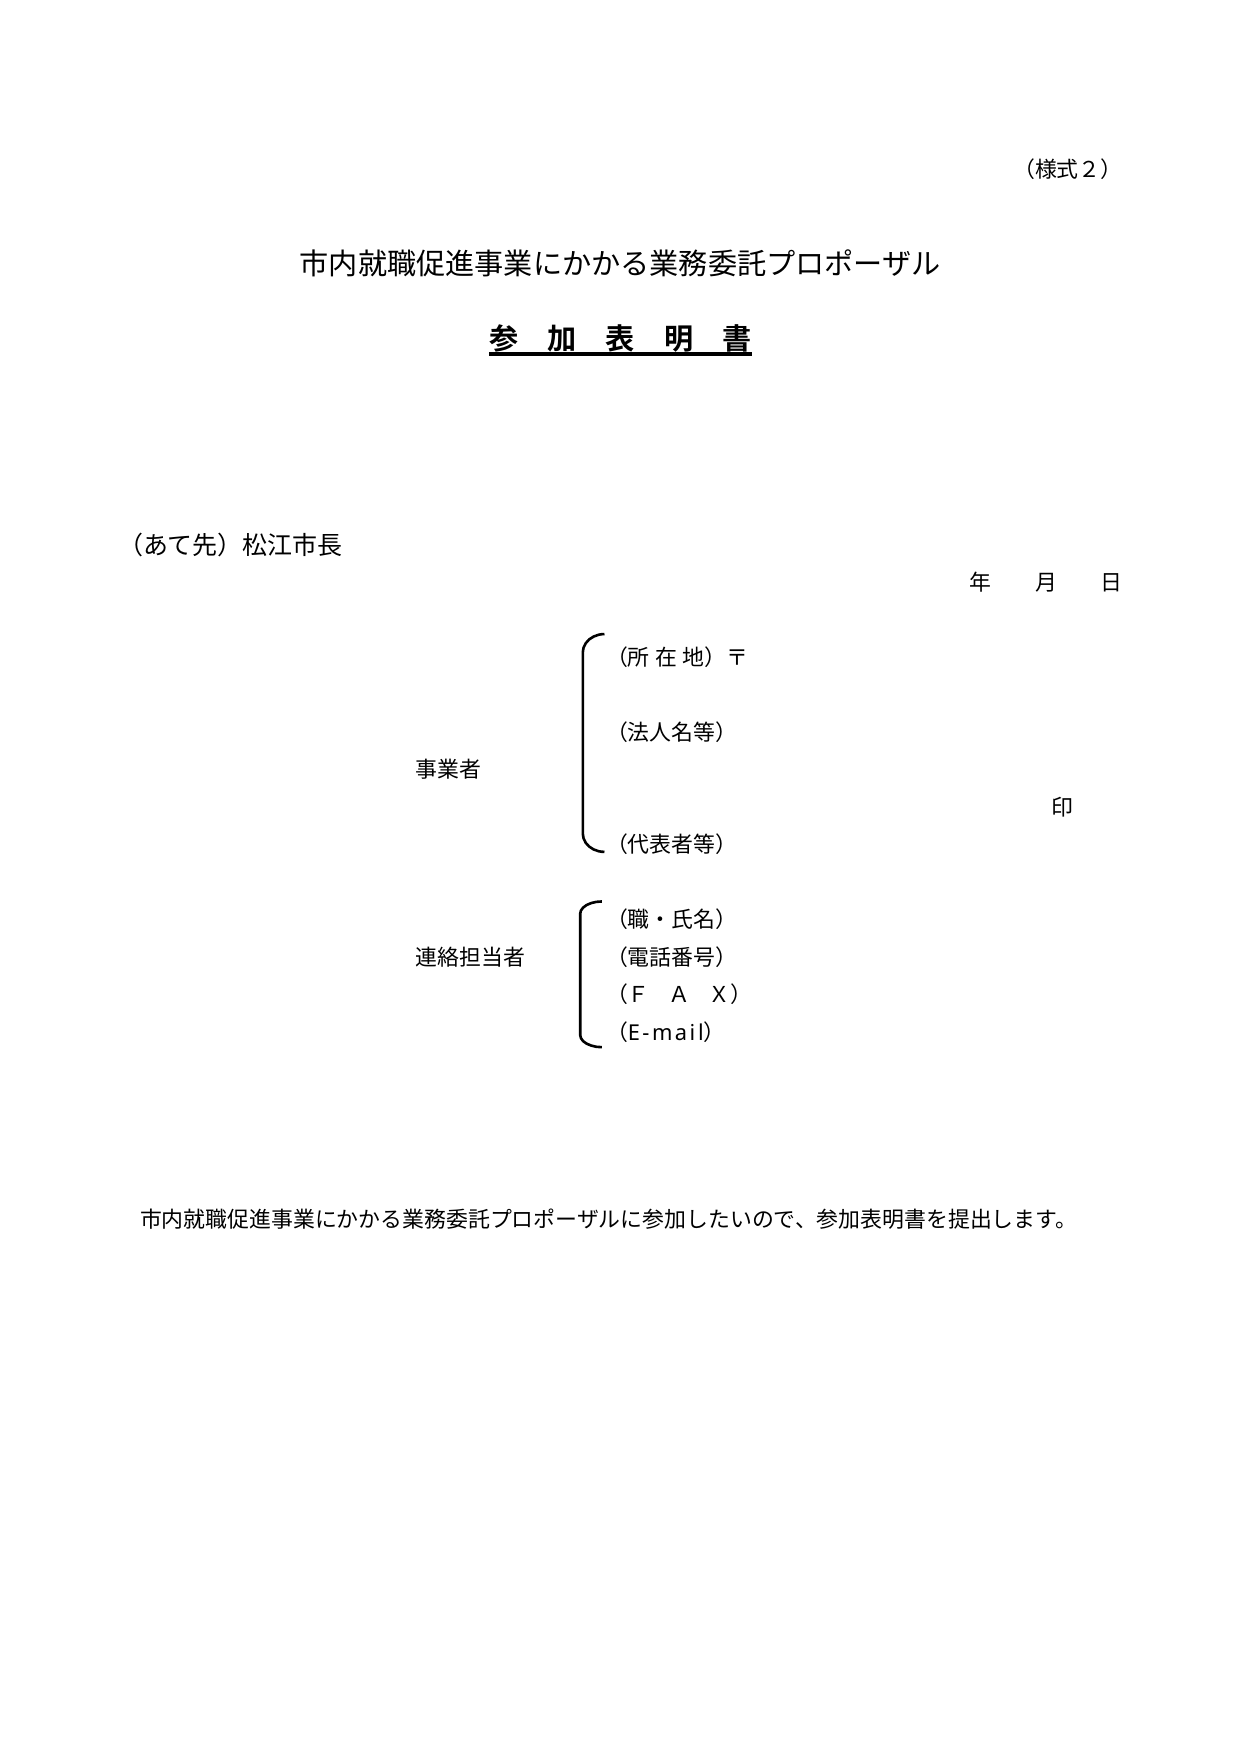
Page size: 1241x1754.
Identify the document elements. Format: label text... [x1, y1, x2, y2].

table_header （所在地）〒 （法人名等） 印 （代表者等） [595, 637, 1084, 899]
text 参 加 表 明 書 [118, 299, 1122, 374]
text （様式２） [118, 149, 1122, 187]
table_cell 連絡担当者 [404, 900, 594, 1049]
text 市内就職促進事業にかかる業務委託プロポーザル [118, 224, 1122, 299]
table_cell （職・氏名） （電話番号） （ＦＡＸ） （E-mail） [595, 900, 1084, 1049]
text （あて先）松江市長 [118, 524, 1122, 562]
text 市内就職促進事業にかかる業務委託プロポーザルに参加したいので、参加表明書を提出します。 [118, 1199, 1122, 1237]
text 年 月 日 [118, 562, 1122, 599]
table_header 事業者 [404, 637, 594, 899]
